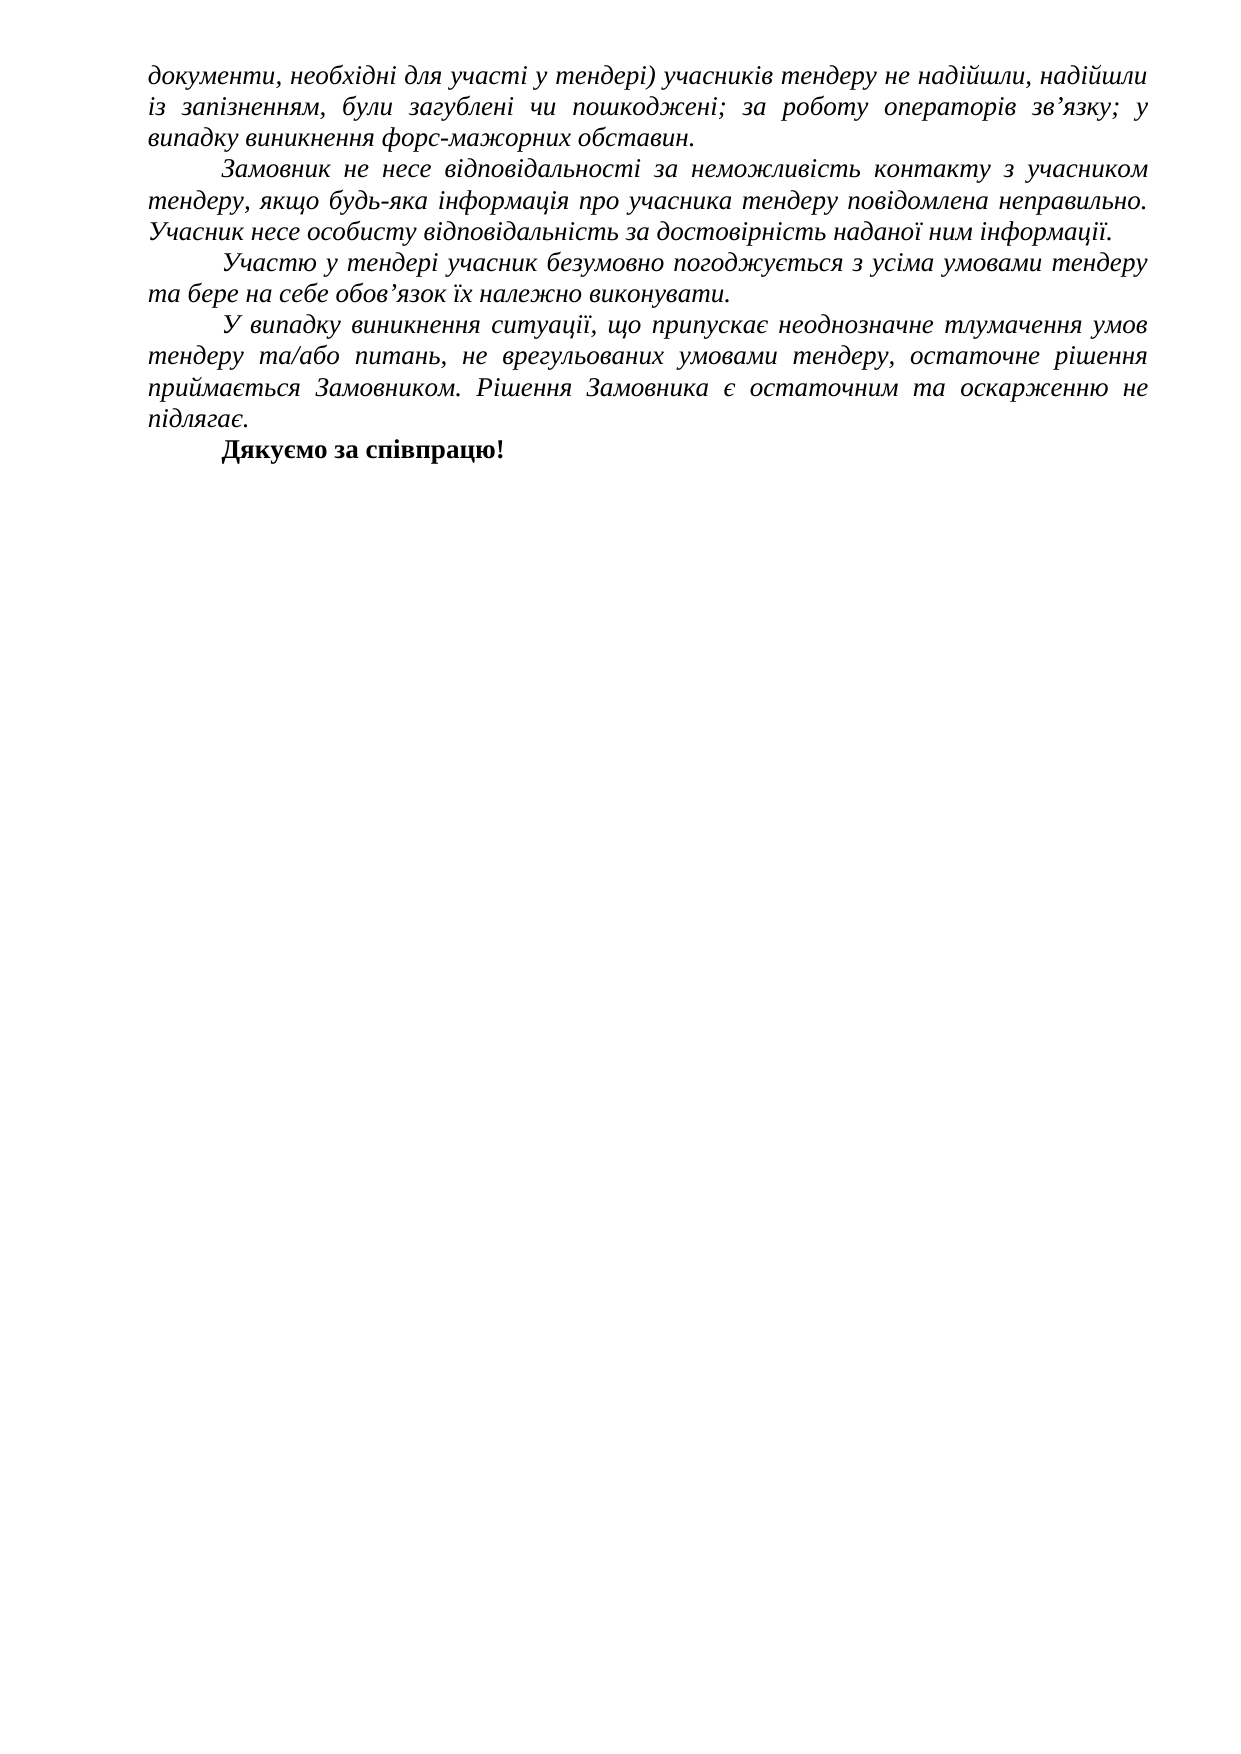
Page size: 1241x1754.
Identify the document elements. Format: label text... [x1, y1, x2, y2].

list У випадку виникнення ситуації, що припускає неоднозначне тлумачення умов тендеру та/або питань, не врегульованих умовами тендеру, остаточне рішення приймається Замовником. Рішення Замовника є остаточним та оскарженню не підлягає. [148, 308, 1152, 433]
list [148, 59, 1152, 153]
list Замовник не несе відповідальності за неможливість контакту з учасником тендеру, якщо будь-яка інформація про учасника тендеру повідомлена неправильно. Учасник несе особисту відповідальність за достовірність наданої ним інформації. [148, 153, 1152, 246]
list Дякуємо за співпрацю! [148, 433, 1152, 464]
list Участю у тендері учасник безумовно погоджується з усіма умовами тендеру та бере на себе обов’язок їх належно виконувати. [148, 246, 1152, 308]
